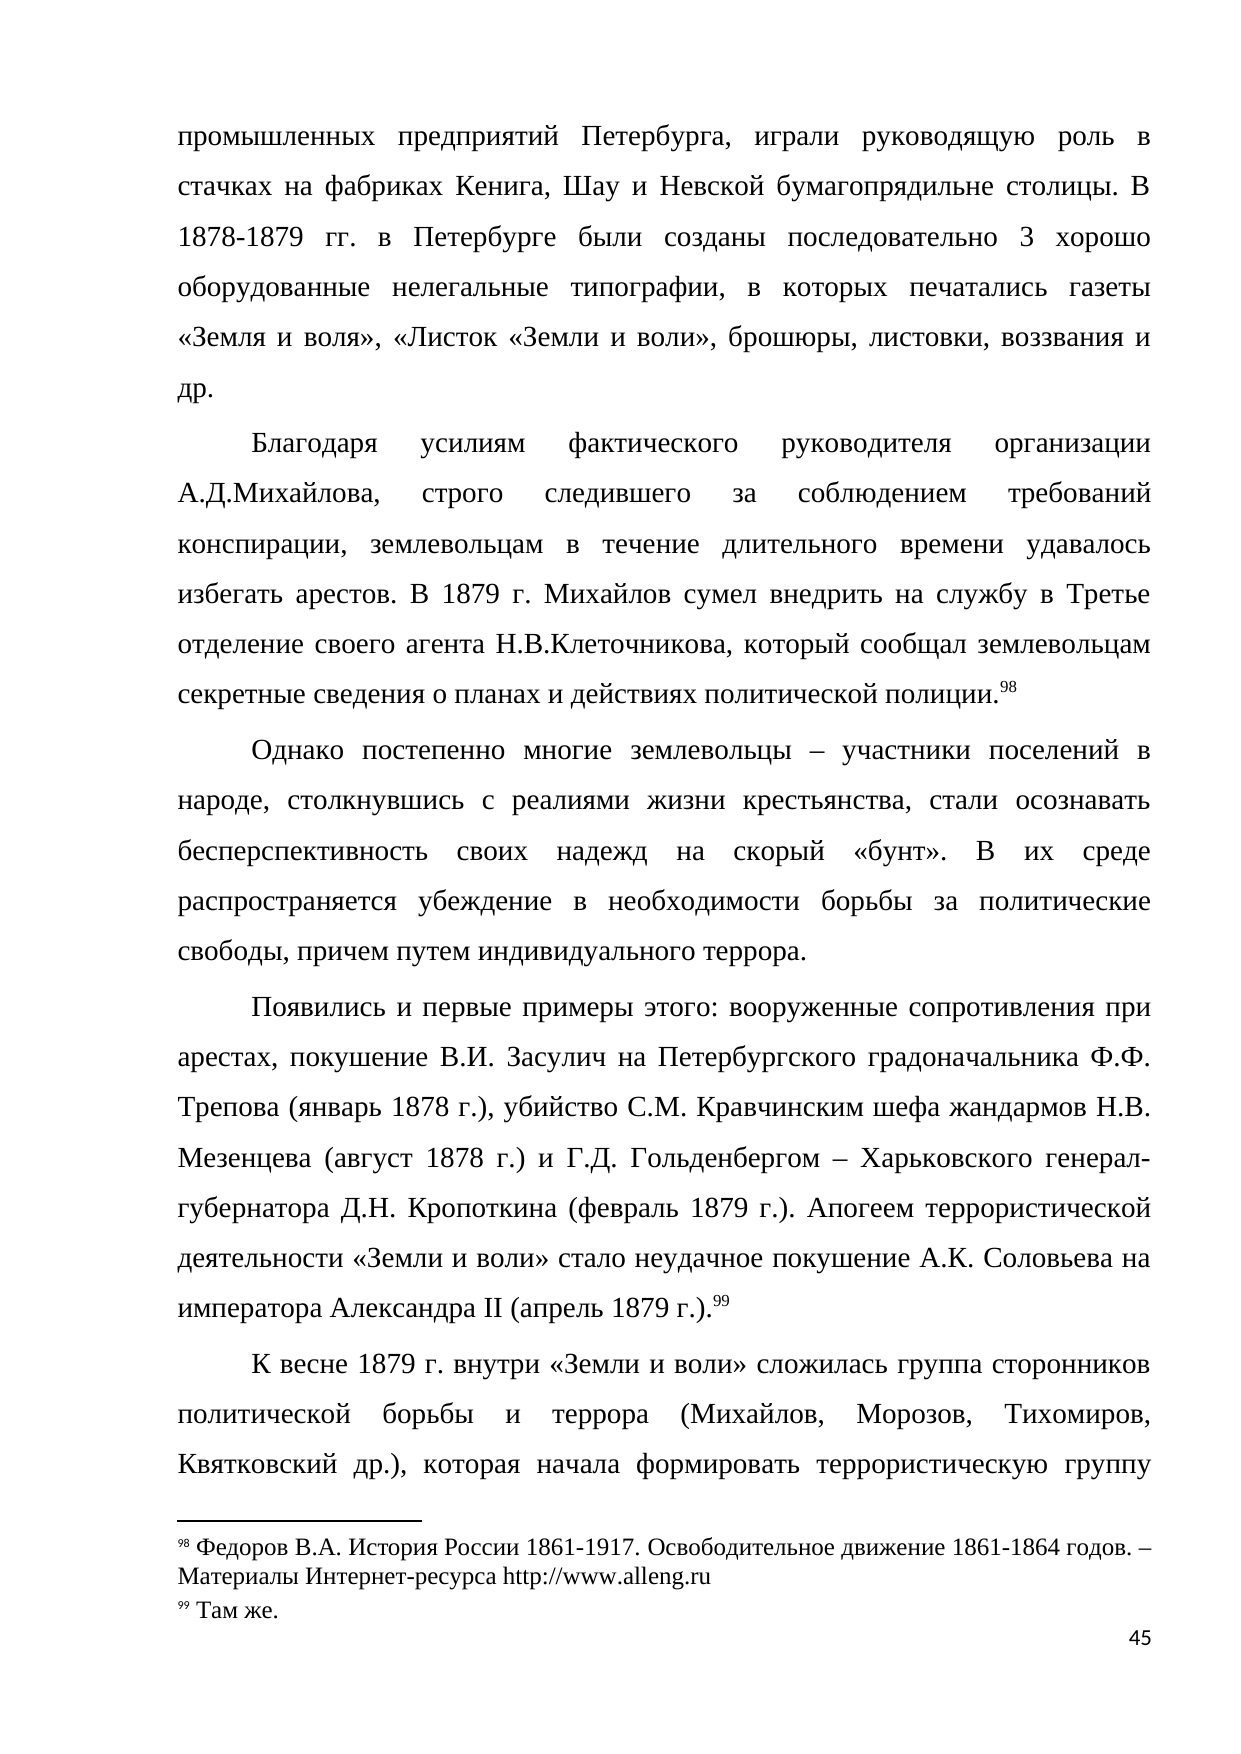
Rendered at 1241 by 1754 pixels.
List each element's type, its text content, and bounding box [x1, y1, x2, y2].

text Появились и первые примеры этого: вооруженные сопротивления при арестах, покушение В.И. Засулич на Петербургского градоначальника Ф.Ф. Трепова (январь 1878 г.), убийство С.М. Кравчинским шефа жандармов Н.В. Мезенцева (август 1878 г.) и Г.Д. Гольденбергом – Харьковского генерал-губернатора Д.Н. Кропоткина (февраль 1879 г.). Апогеем террористической деятельности «Земли и воли» стало неудачное покушение А.К. Соловьева на императора Александра II (апрель 1879 г.). [177, 989, 1152, 1324]
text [177, 118, 1152, 403]
text Однако постепенно многие землевольцы – участники поселений в народе, столкнувшись с реалиями жизни крестьянства, стали осознавать бесперспективность своих надежд на скорый «бунт». В их среде распространяется убеждение в необходимости борьбы за политические свободы, причем путем индивидуального террора. [177, 732, 1152, 967]
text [177, 1346, 1152, 1480]
text Благодаря усилиям фактического руководителя организации А.Д.Михайлова, строго следившего за соблюдением требований конспирации, землевольцам в течение длительного времени удавалось избегать арестов. В 1879 г. Михайлов сумел внедрить на службу в Третье отделение своего агента Н.В.Клеточникова, который сообщал землевольцам секретные сведения о планах и действиях политической полиции. [177, 425, 1152, 710]
